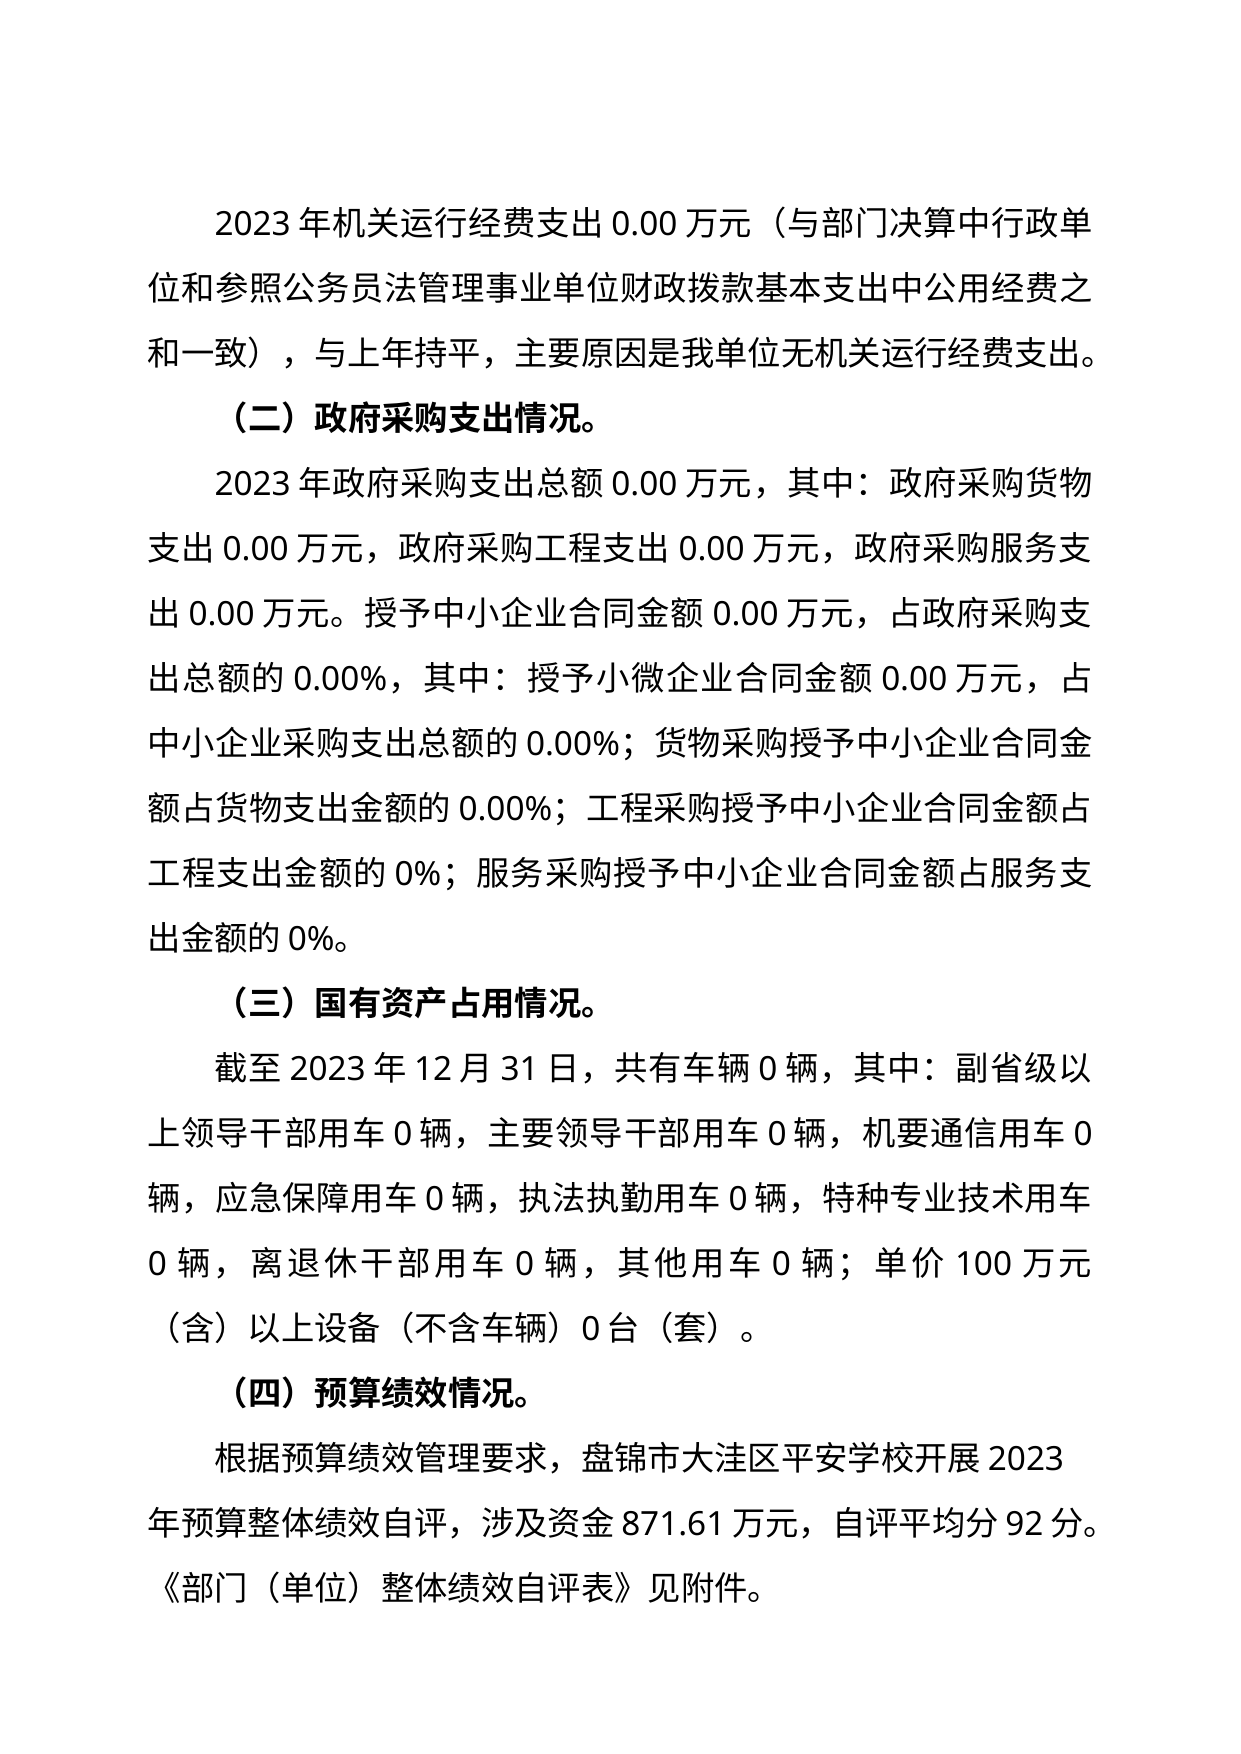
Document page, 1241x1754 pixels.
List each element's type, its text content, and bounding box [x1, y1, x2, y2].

text 截至2023年12月31日，共有车辆0辆，其中：副省级以上领导干部用车0辆，主要领导干部用车0辆，机要通信用车0辆，应急保障用车0辆，执法执勤用车0辆，特种专业技术用车0辆，离退休干部用车0辆，其他用车0辆；单价100万元（含）以上设备（不含车辆）0台（套）。 [148, 1033, 1093, 1358]
text 2023年政府采购支出总额0.00万元，其中：政府采购货物支出0.00万元，政府采购工程支出0.00万元，政府采购服务支出0.00万元。授予中小企业合同金额0.00万元，占政府采购支出总额的0.00%，其中：授予小微企业合同金额0.00万元，占中小企业采购支出总额的0.00%；货物采购授予中小企业合同金额占货物支出金额的0.00%；工程采购授予中小企业合同金额占工程支出金额的0%；服务采购授予中小企业合同金额占服务支出金额的0%。 [148, 448, 1093, 968]
text 根据预算绩效管理要求，盘锦市大洼区平安学校开展2023年预算整体绩效自评，涉及资金871.61万元，自评平均分92分。《部门（单位）整体绩效自评表》见附件。 [148, 1423, 1093, 1618]
text （二）政府采购支出情况。 [148, 383, 1093, 448]
text （三）国有资产占用情况。 [148, 968, 1093, 1033]
text 2023年机关运行经费支出0.00万元（与部门决算中行政单位和参照公务员法管理事业单位财政拨款基本支出中公用经费之和一致），与上年持平，主要原因是我单位无机关运行经费支出。 [148, 188, 1093, 383]
text （四）预算绩效情况。 [148, 1358, 1093, 1423]
